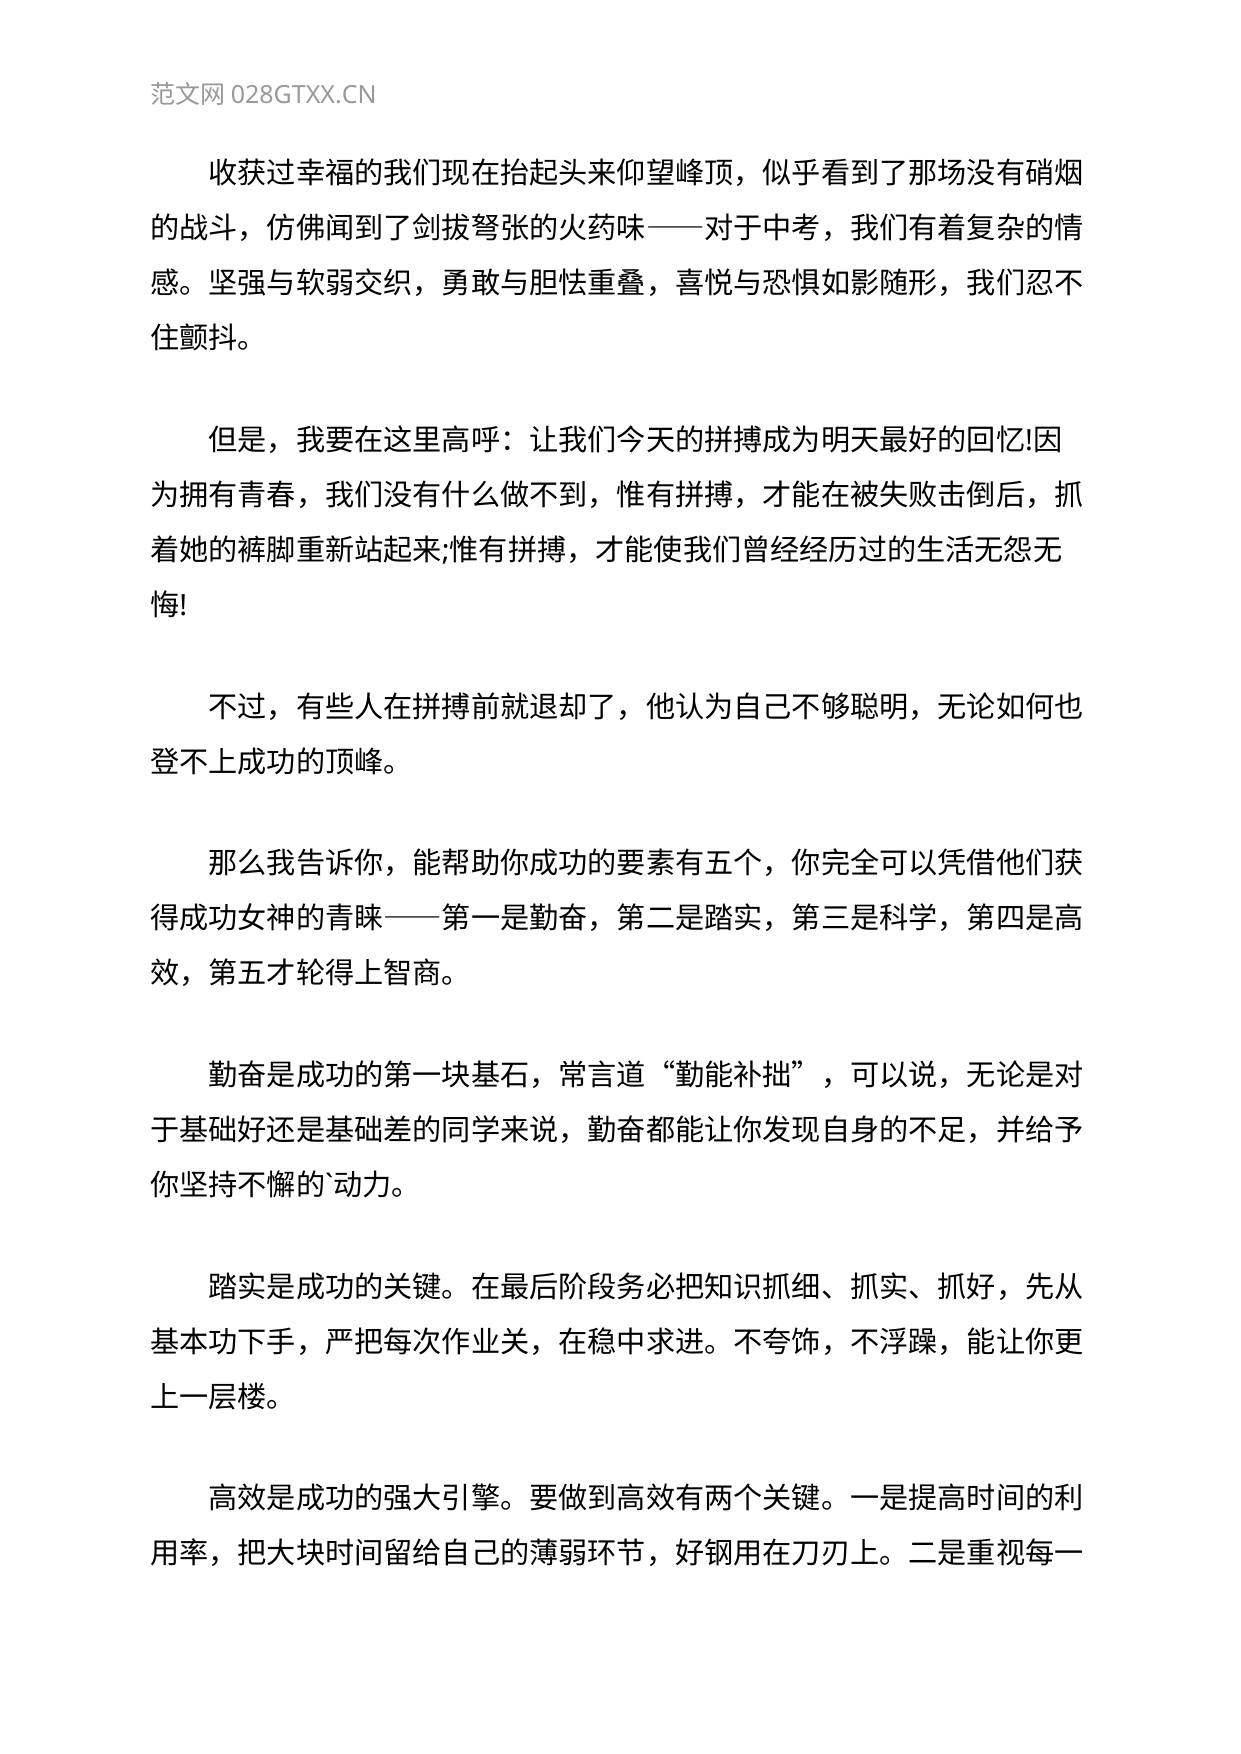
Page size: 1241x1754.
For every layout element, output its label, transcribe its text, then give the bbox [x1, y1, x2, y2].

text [150, 1475, 1090, 1572]
text 收获过幸福的我们现在抬起头来仰望峰顶，似乎看到了那场没有硝烟的战斗，仿佛闻到了剑拔弩张的火药味——对于中考，我们有着复杂的情感。坚强与软弱交织，勇敢与胆怯重叠，喜悦与恐惧如影随形，我们忍不住颤抖。 [150, 150, 1090, 357]
text 但是，我要在这里高呼：让我们今天的拼搏成为明天最好的回忆!因为拥有青春，我们没有什么做不到，惟有拼搏，才能在被失败击倒后，抓着她的裤脚重新站起来;惟有拼搏，才能使我们曾经经历过的生活无怨无悔! [150, 416, 1090, 624]
text 不过，有些人在拼搏前就退却了，他认为自己不够聪明，无论如何也登不上成功的顶峰。 [150, 683, 1090, 781]
text 那么我告诉你，能帮助你成功的要素有五个，你完全可以凭借他们获得成功女神的青睐——第一是勤奋，第二是踏实，第三是科学，第四是高效，第五才轮得上智商。 [150, 840, 1090, 992]
text 勤奋是成功的第一块基石，常言道“勤能补拙”，可以说，无论是对于基础好还是基础差的同学来说，勤奋都能让你发现自身的不足，并给予你坚持不懈的`动力。 [150, 1052, 1090, 1204]
text 踏实是成功的关键。在最后阶段务必把知识抓细、抓实、抓好，先从基本功下手，严把每次作业关，在稳中求进。不夸饰，不浮躁，能让你更上一层楼。 [150, 1263, 1090, 1415]
